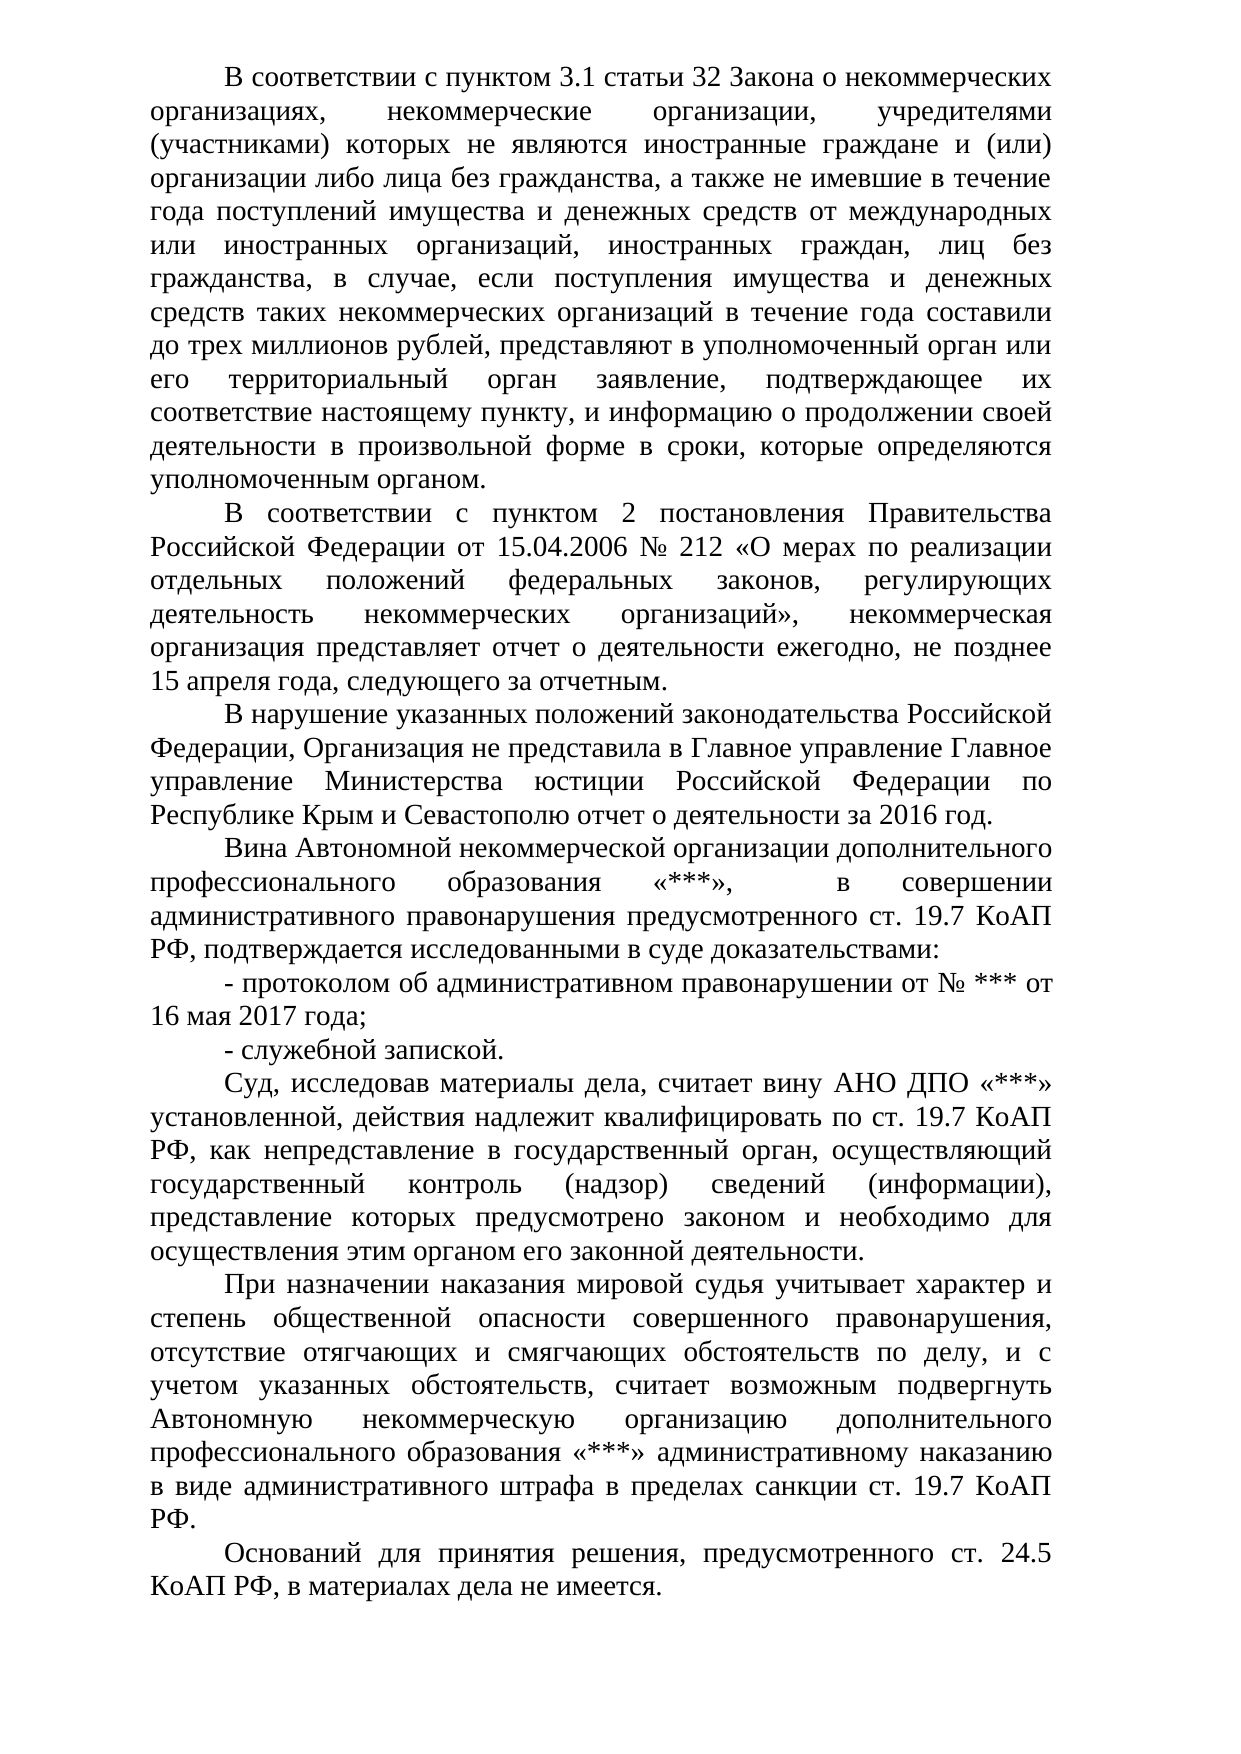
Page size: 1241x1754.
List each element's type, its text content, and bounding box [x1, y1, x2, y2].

text В соответствии с пунктом 3.1 статьи 32 Закона о некоммерческих организациях, некоммерческие организации, учредителями (участниками) которых не являются иностранные граждане и (или) организации либо лица без гражданства, а также не имевшие в течение года поступлений имущества и денежных средств от международных или иностранных организаций, иностранных граждан, лиц без гражданства, в случае, если поступления имущества и денежных средств таких некоммерческих организаций в течение года составили до трех миллионов рублей, представляют в уполномоченный орган или его территориальный орган заявление, подтверждающее их соответствие настоящему пункту, и информацию о продолжении своей деятельности в произвольной форме в сроки, которые определяются уполномоченным органом. [150, 59, 1053, 495]
text В соответствии с пунктом 2 постановления Правительства Российской Федерации от 15.04.2006 № 212 «О мерах по реализации отдельных положений федеральных законов, регулирующих деятельность некоммерческих организаций», некоммерческая организация представляет отчет о деятельности ежегодно, не позднее 15 апреля года, следующего за отчетным. [150, 495, 1053, 696]
text - протоколом об административном правонарушении от № *** от 16 мая 2017 года; [150, 965, 1053, 1032]
text Оснований для принятия решения, предусмотренного ст. 24.5 КоАП РФ, в материалах дела не имеется. [150, 1535, 1053, 1602]
text При назначении наказания мировой судья учитывает характер и степень общественной опасности совершенного правонарушения, отсутствие отягчающих и смягчающих обстоятельств по делу, и с учетом указанных обстоятельств, считает возможным подвергнуть Автономную некоммерческую организацию дополнительного профессионального образования «***» административному наказанию в виде административного штрафа в пределах санкции ст. 19.7 КоАП РФ. [150, 1267, 1053, 1535]
text В нарушение указанных положений законодательства Российской Федерации, Организация не представила в Главное управление Главное управление Министерства юстиции Российской Федерации по Республике Крым и Севастополю отчет о деятельности за 2016 год. [150, 696, 1053, 831]
text Вина Автономной некоммерческой организации дополнительного профессионального образования «***», в совершении административного правонарушения предусмотренного ст. 19.7 КоАП РФ, подтверждается исследованными в суде доказательствами: [150, 831, 1053, 965]
text Суд, исследовав материалы дела, считает вину АНО ДПО «***» установленной, действия надлежит квалифицировать по ст. 19.7 КоАП РФ, как непредставление в государственный орган, осуществляющий государственный контроль (надзор) сведений (информации), представление которых предусмотрено законом и необходимо для осуществления этим органом его законной деятельности. [150, 1065, 1053, 1267]
text - служебной запиской. [150, 1032, 1053, 1065]
